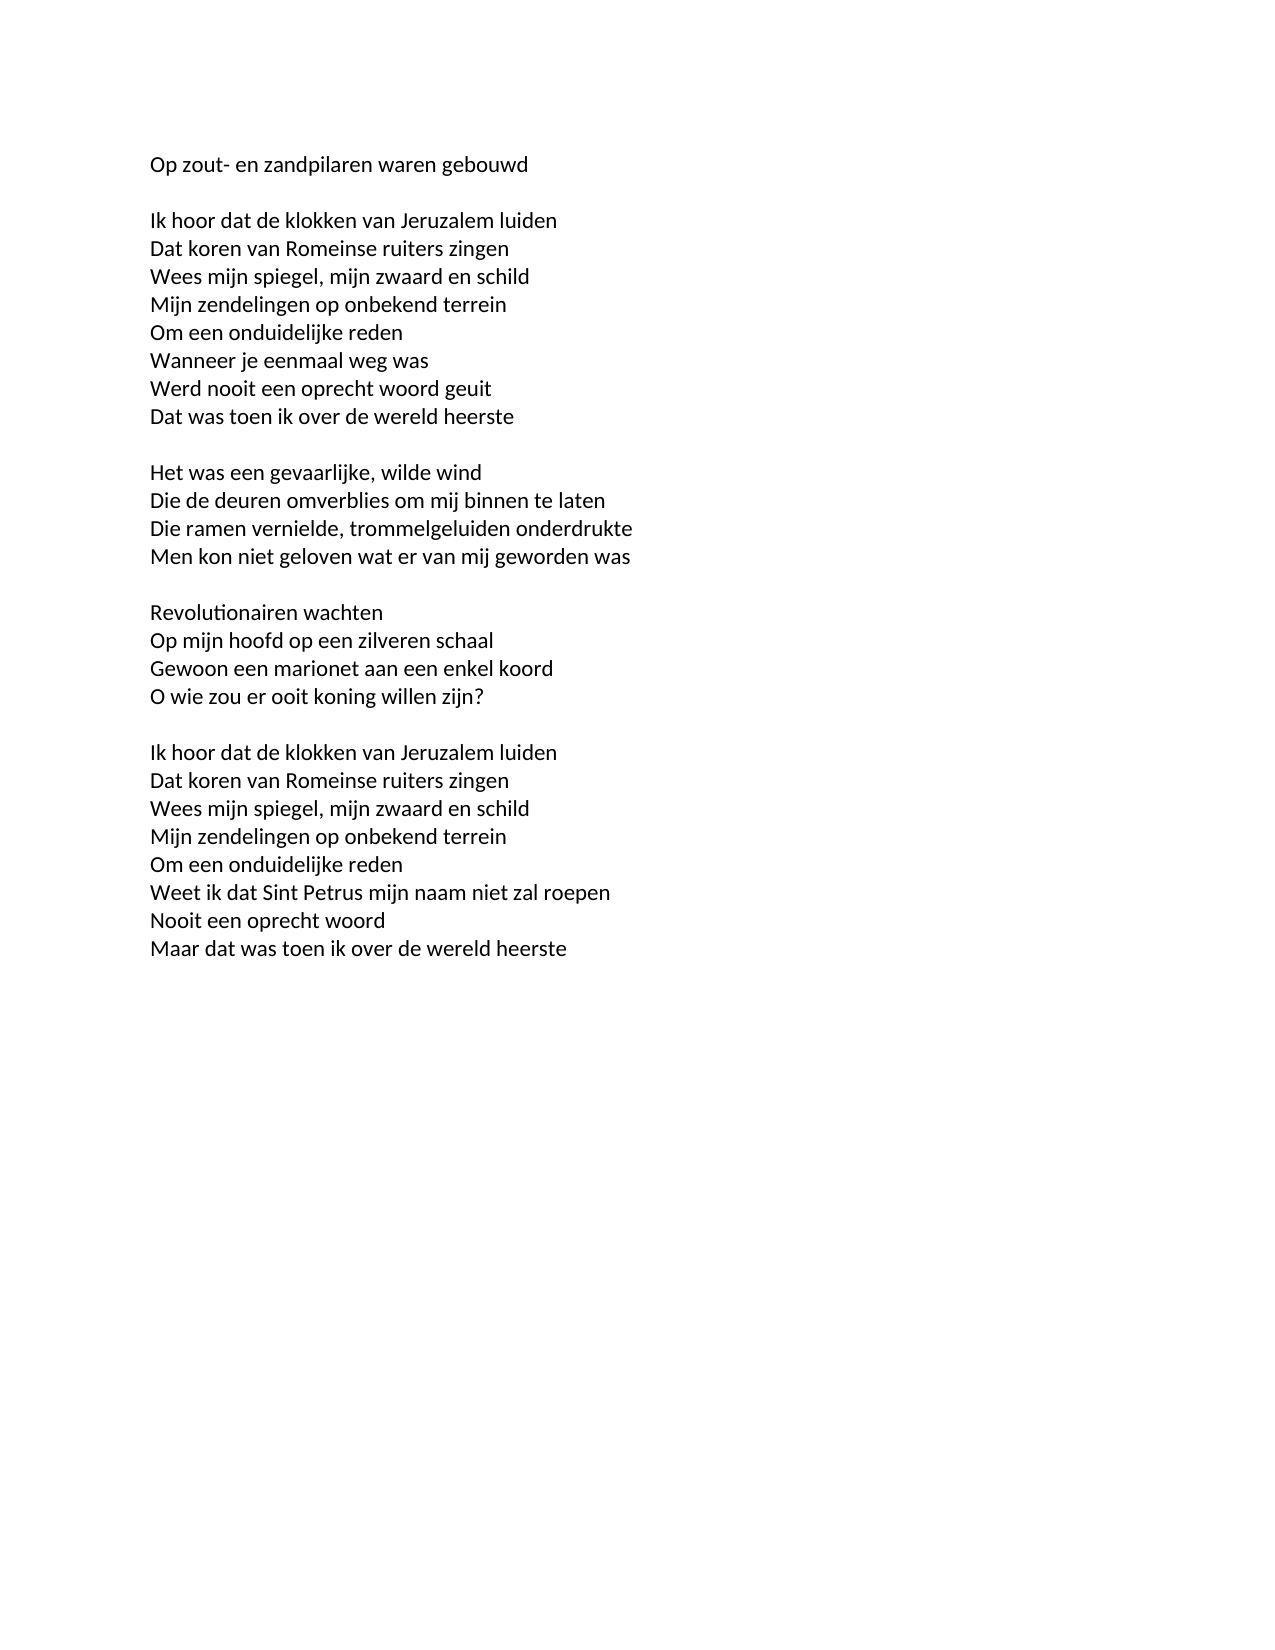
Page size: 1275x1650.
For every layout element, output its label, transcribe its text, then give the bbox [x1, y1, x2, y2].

text Ik hoor dat de klokken van Jeruzalem luiden [150, 738, 1125, 766]
text Werd nooit een oprecht woord geuit [150, 374, 1125, 402]
text Dat koren van Romeinse ruiters zingen [150, 766, 1125, 794]
text Die ramen vernielde, trommelgeluiden onderdrukte [150, 514, 1125, 542]
text Dat koren van Romeinse ruiters zingen [150, 234, 1125, 262]
text Men kon niet geloven wat er van mij geworden was [150, 542, 1125, 570]
text Wees mijn spiegel, mijn zwaard en schild [150, 262, 1125, 290]
text Die de deuren omverblies om mij binnen te laten [150, 486, 1125, 514]
text Weet ik dat Sint Petrus mijn naam niet zal roepen [150, 878, 1125, 907]
text Wanneer je eenmaal weg was [150, 346, 1125, 374]
text Om een onduidelijke reden [150, 851, 1125, 878]
text Op zout- en zandpilaren waren gebouwd [150, 150, 1125, 178]
text Mijn zendelingen op onbekend terrein [150, 822, 1125, 851]
text Maar dat was toen ik over de wereld heerste [150, 934, 1125, 963]
text O wie zou er ooit koning willen zijn? [150, 682, 1125, 710]
text Ik hoor dat de klokken van Jeruzalem luiden [150, 206, 1125, 234]
text Op mijn hoofd op een zilveren schaal [150, 626, 1125, 654]
text Het was een gevaarlijke, wilde wind [150, 458, 1125, 486]
text Revolutionairen wachten [150, 598, 1125, 626]
text Gewoon een marionet aan een enkel koord [150, 654, 1125, 682]
text Om een onduidelijke reden [150, 318, 1125, 346]
text Mijn zendelingen op onbekend terrein [150, 290, 1125, 318]
text Wees mijn spiegel, mijn zwaard en schild [150, 794, 1125, 822]
text Dat was toen ik over de wereld heerste [150, 402, 1125, 430]
text Nooit een oprecht woord [150, 907, 1125, 934]
